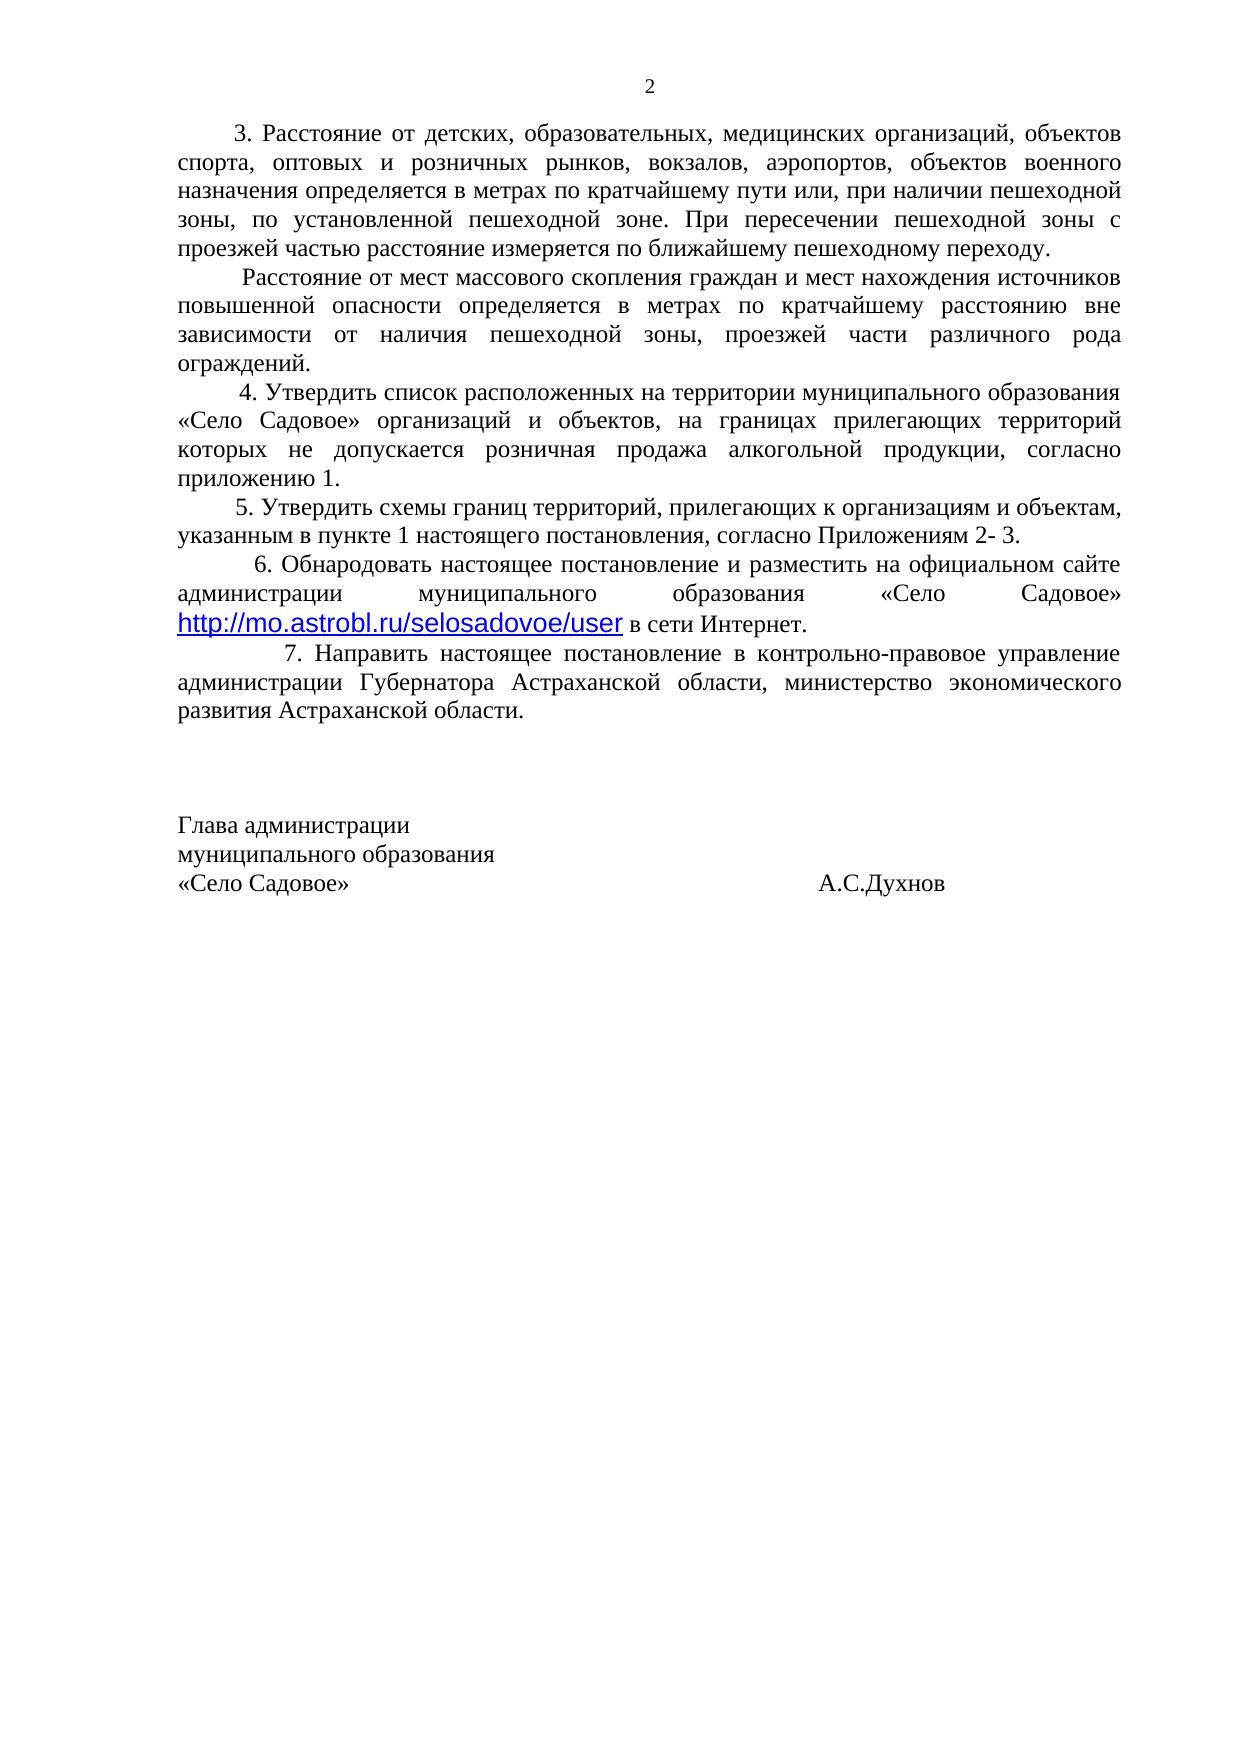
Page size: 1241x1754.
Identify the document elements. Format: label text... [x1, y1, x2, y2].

text муниципального образования [177, 839, 1122, 868]
text 6. Обнародовать настоящее постановление и разместить на официальном сайте администрации муниципального образования «Село Садовое» http://mo.astrobl.ru/selosadovoe/user в сети Интернет. [177, 549, 1122, 638]
text 3. Расстояние от детских, образовательных, медицинских организаций, объектов спорта, оптовых и розничных рынков, вокзалов, аэропортов, объектов военного назначения определяется в метрах по кратчайшему пути или, при наличии пешеходной зоны, по установленной пешеходной зоне. При пересечении пешеходной зоны с проезжей частью расстояние измеряется по ближайшему пешеходному переходу. [177, 118, 1122, 262]
text 5. Утвердить схемы границ территорий, прилегающих к организациям и объектам, указанным в пункте 1 настоящего постановления, согласно Приложениям 2- 3. [177, 492, 1122, 549]
text «Село Садовое» А.С.Духнов [177, 868, 1122, 897]
text Расстояние от мест массового скопления граждан и мест нахождения источников повышенной опасности определяется в метрах по кратчайшему расстоянию вне зависимости от наличия пешеходной зоны, проезжей части различного рода ограждений. [177, 262, 1122, 377]
text 7. Направить настоящее постановление в контрольно-правовое управление администрации Губернатора Астраханской области, министерство экономического развития Астраханской области. [177, 638, 1122, 724]
text 4. Утвердить список расположенных на территории муниципального образования «Село Садовое» организаций и объектов, на границах прилегающих территорий которых не допускается розничная продажа алкогольной продукции, согласно приложению 1. [177, 377, 1122, 492]
text Глава администрации [177, 811, 1122, 839]
